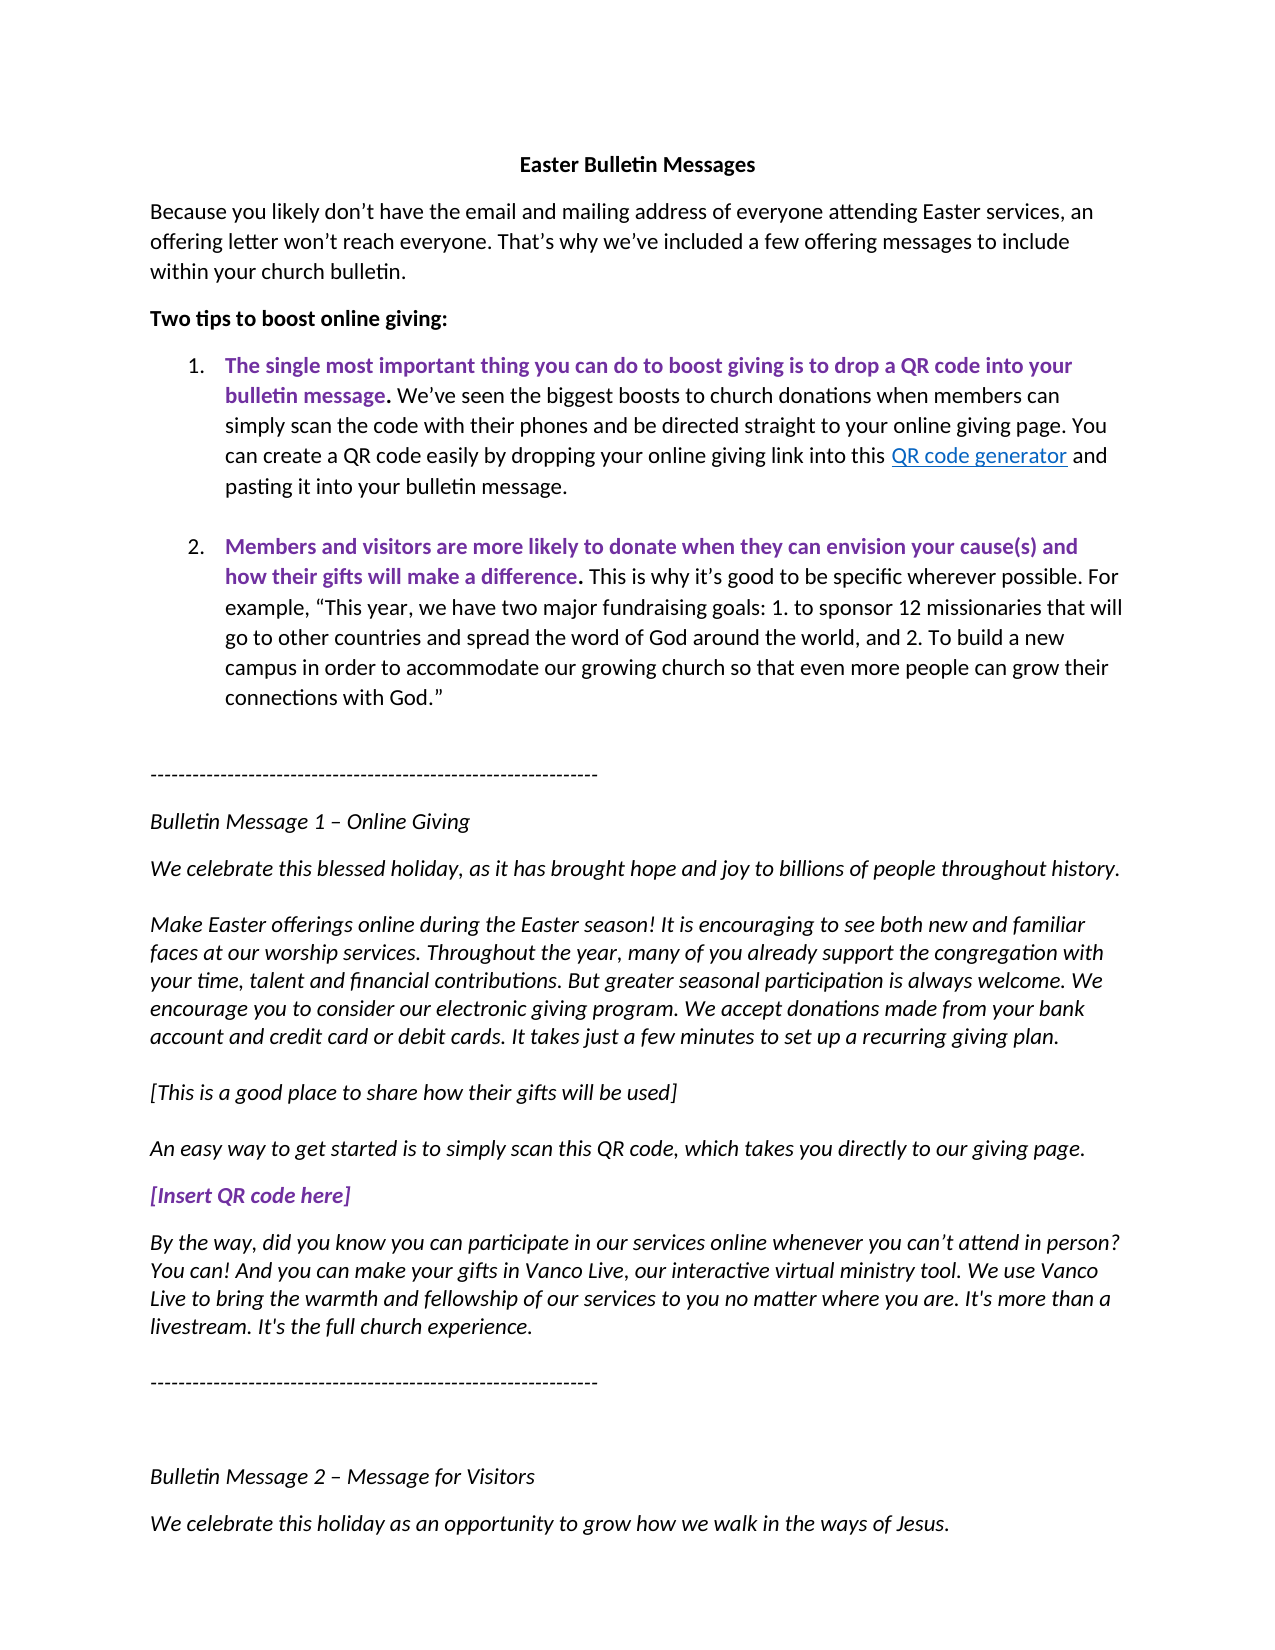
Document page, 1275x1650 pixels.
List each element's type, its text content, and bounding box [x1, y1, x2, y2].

text We celebrate this holiday as an opportunity to grow how we walk in the ways of Jesus. [150, 1509, 1125, 1537]
list Members and visitors are more likely to donate when they can envision your cause(s) and how their gifts will make a difference. This is why it’s good to be specific wherever possible. For example, “This year, we have two major fundraising goals: 1. to sponsor 12 missionaries that will go to other countries and spread the word of God around the world, and 2. To build a new campus in order to accommodate our growing church so that even more people can grow their connections with God.” [187, 532, 1125, 711]
text An easy way to get started is to simply scan this QR code, which takes you directly to our giving page. [150, 1134, 1125, 1162]
text Easter Bulletin Messages [150, 150, 1125, 178]
text Make Easter offerings online during the Easter season! It is encouraging to see both new and familiar faces at our worship services. Throughout the year, many of you already support the congregation with your time, talent and financial contributions. But greater seasonal participation is always welcome. We encourage you to consider our electronic giving program. We accept donations made from your bank account and credit card or debit cards. It takes just a few minutes to set up a recurring giving plan. [150, 910, 1125, 1050]
text Bulletin Message 2 – Message for Visitors [150, 1462, 1125, 1490]
list The single most important thing you can do to boost giving is to drop a QR code into your bulletin message. We’ve seen the biggest boosts to church donations when members can simply scan the code with their phones and be directed straight to your online giving page. You can create a QR code easily by dropping your online giving link into this QR code generator and pasting it into your bulletin message. [187, 351, 1125, 500]
text We celebrate this blessed holiday, as it has brought hope and joy to billions of people throughout history. [150, 854, 1125, 882]
text Two tips to boost online giving: [150, 304, 1125, 332]
text ---------------------------------------------------------------- [150, 1368, 1125, 1396]
text [Insert QR code here] [150, 1181, 1125, 1209]
text ---------------------------------------------------------------- [150, 760, 1125, 788]
text Because you likely don’t have the email and mailing address of everyone attending Easter services, an offering letter won’t reach everyone. That’s why we’ve included a few offering messages to include within your church bulletin. [150, 197, 1125, 285]
text By the way, did you know you can participate in our services online whenever you can’t attend in person? You can! And you can make your gifts in Vanco Live, our interactive virtual ministry tool. We use Vanco Live to bring the warmth and fellowship of our services to you no matter where you are. It's more than a livestream. It's the full church experience. [150, 1228, 1125, 1340]
text Bulletin Message 1 – Online Giving [150, 807, 1125, 835]
text [This is a good place to share how their gifts will be used] [150, 1078, 1125, 1106]
